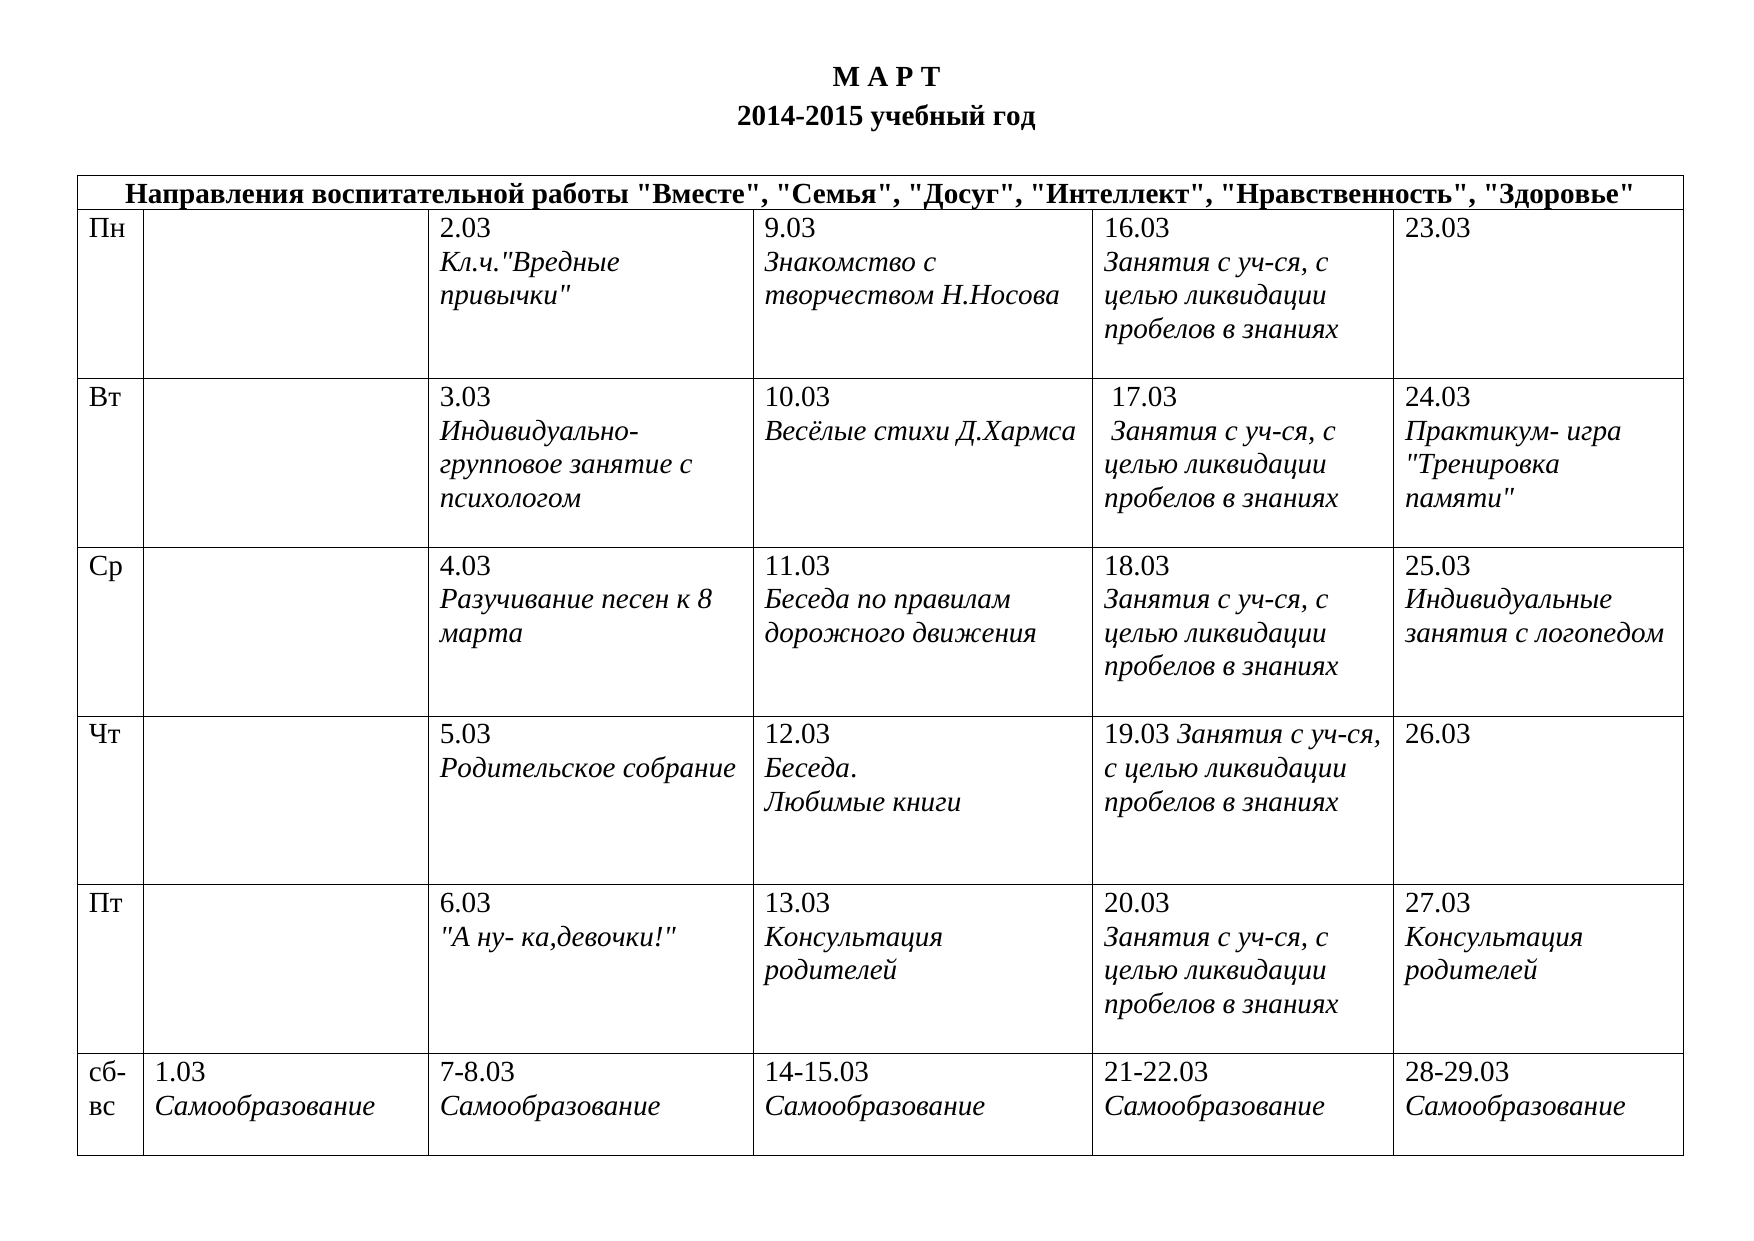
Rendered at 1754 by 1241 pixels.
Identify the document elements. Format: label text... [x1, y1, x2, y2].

table_cell 1.03 Самообразование [144, 1054, 428, 1155]
table_cell [144, 379, 428, 547]
text 2014-2015 учебный год [89, 98, 1683, 131]
text М А Р Т [89, 59, 1683, 93]
table_cell [144, 210, 428, 378]
table_cell 18.03 Занятия с уч-ся, с целью ликвидации пробелов в знаниях [1093, 548, 1393, 716]
table_cell 3.03 Индивидуально-групповое занятие с психологом [429, 379, 753, 547]
table_cell 23.03 [1394, 210, 1683, 378]
table_cell 26.03 [1394, 717, 1683, 884]
table_cell 9.03 Знакомство с творчеством Н.Носова [754, 210, 1092, 378]
table_cell 25.03 Индивидуальные занятия с логопедом [1394, 548, 1683, 716]
table_cell [144, 717, 428, 884]
table_cell 11.03 Беседа по правилам дорожного движения [754, 548, 1092, 716]
table_cell сб-вс [78, 1054, 143, 1155]
table_cell 28-29.03 Самообразование [1394, 1054, 1683, 1155]
table_cell 17.03 Занятия с уч-ся, с целью ликвидации пробелов в знаниях [1093, 379, 1393, 547]
table_cell Ср [78, 548, 143, 716]
table_cell 21-22.03 Самообразование [1093, 1054, 1393, 1155]
table_cell [144, 548, 428, 716]
table_cell 14-15.03 Самообразование [754, 1054, 1092, 1155]
table_cell [144, 885, 428, 1053]
table_cell Вт [78, 379, 143, 547]
table_cell 2.03 Кл.ч."Вредные привычки" [429, 210, 753, 378]
table_cell Чт [78, 717, 143, 884]
table_cell 4.03 Разучивание песен к 8 марта [429, 548, 753, 716]
table_cell Пн [78, 210, 143, 378]
table_cell 5.03 Родительское собрание [429, 717, 753, 884]
table_cell 12.03 Беседа. Любимые книги [754, 717, 1092, 884]
table_cell 13.03 Консультация родителей [754, 885, 1092, 1053]
table_cell 6.03 "А ну- ка,девочки!" [429, 885, 753, 1053]
table_cell 10.03 Весёлые стихи Д.Хармса [754, 379, 1092, 547]
table_header Направления воспитательной работы "Вместе", "Семья", "Досуг", "Интеллект", "Нравственность", "Здоровье" [78, 176, 1683, 209]
table_cell 19.03 Занятия с уч-ся, с целью ликвидации пробелов в знаниях [1093, 717, 1393, 884]
table_cell Пт [78, 885, 143, 1053]
table_cell 16.03 Занятия с уч-ся, с целью ликвидации пробелов в знаниях [1093, 210, 1393, 378]
table_cell 24.03 Практикум- игра "Тренировка памяти" [1394, 379, 1683, 547]
table_cell 7-8.03 Самообразование [429, 1054, 753, 1155]
table_cell 27.03 Консультация родителей [1394, 885, 1683, 1053]
table_cell 20.03 Занятия с уч-ся, с целью ликвидации пробелов в знаниях [1093, 885, 1393, 1053]
